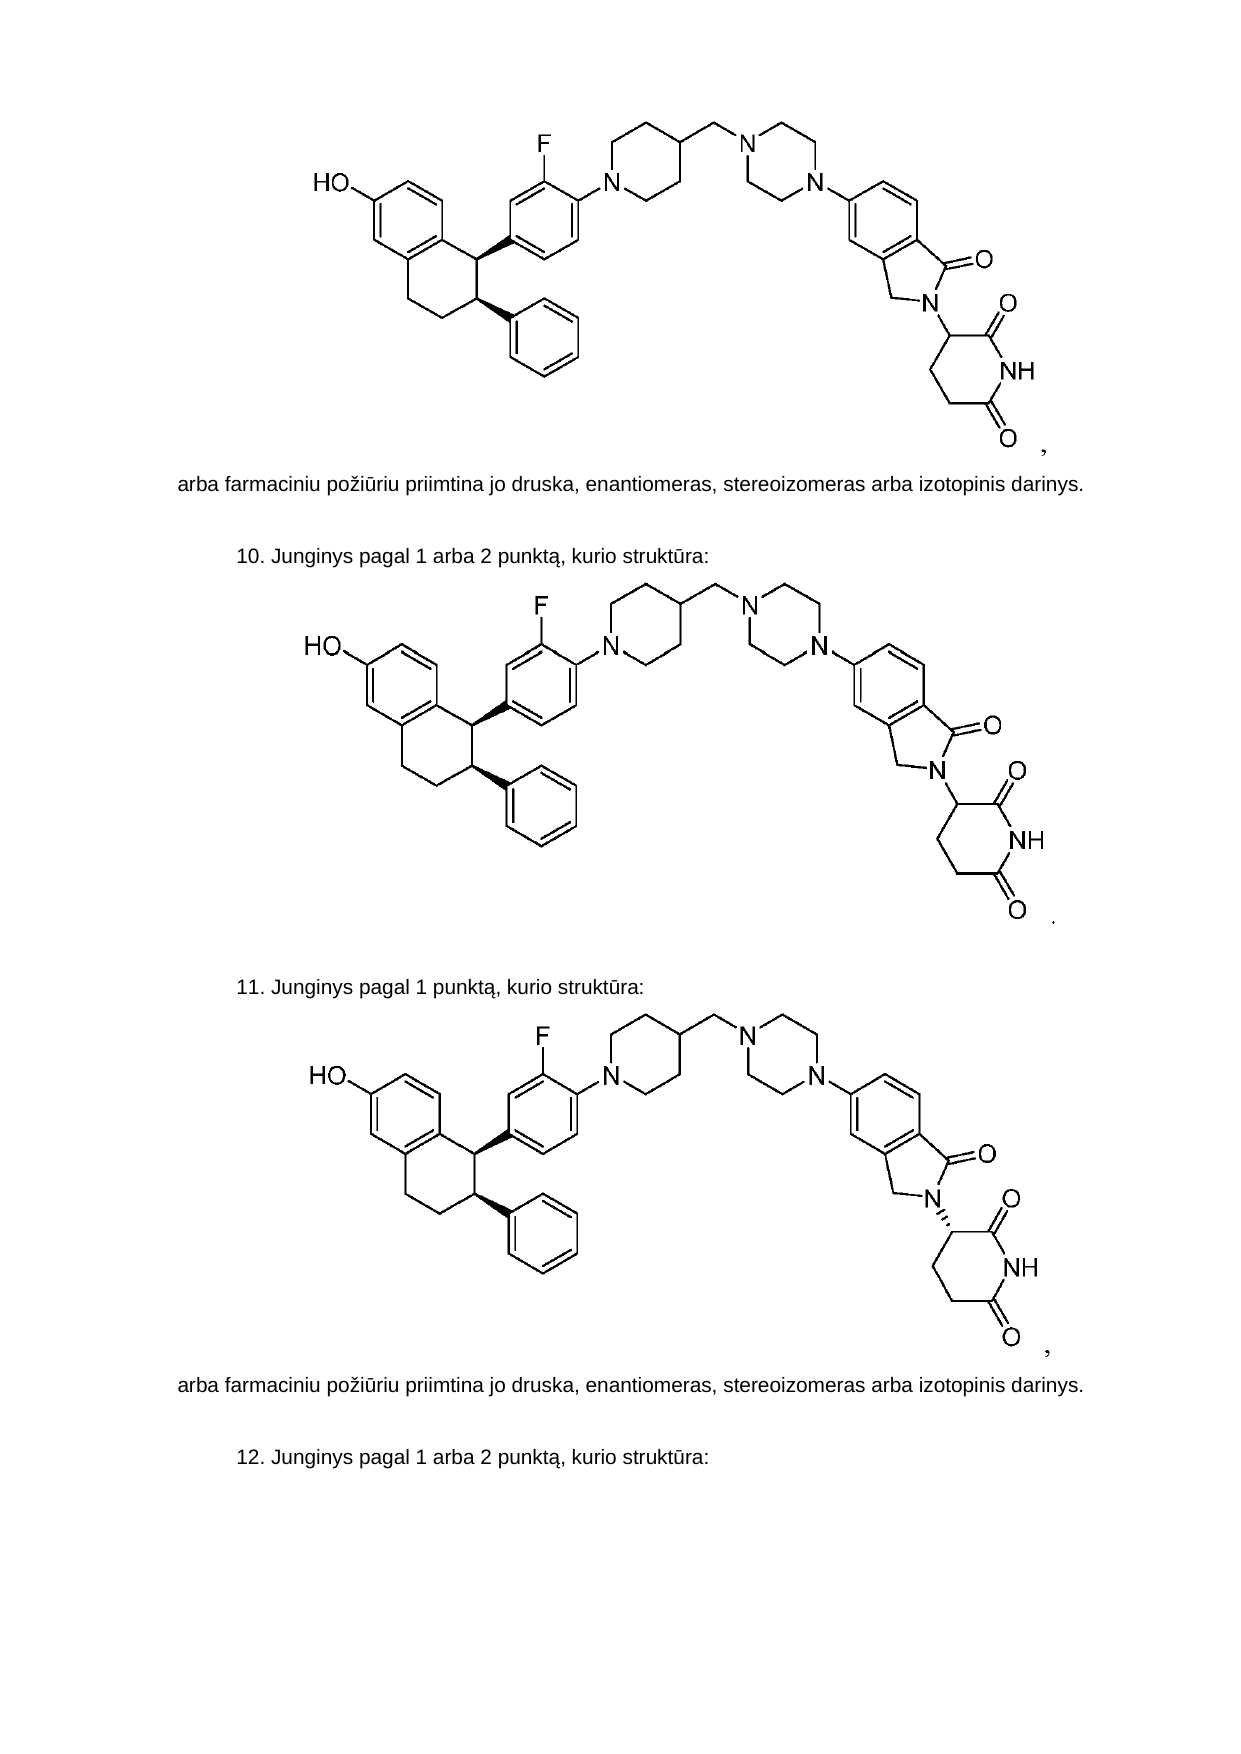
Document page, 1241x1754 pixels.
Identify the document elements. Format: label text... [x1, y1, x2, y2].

text arba farmaciniu požiūriu priimtina jo druska, enantiomeras, stereoizomeras arba izotopinis darinys. [177, 472, 1181, 496]
text 10. Junginys pagal 1 arba 2 punktą, kurio struktūra: [177, 544, 1181, 568]
text 12. Junginys pagal 1 arba 2 punktą, kurio struktūra: [177, 1445, 1181, 1469]
text 11. Junginys pagal 1 punktą, kurio struktūra: [177, 975, 1181, 999]
text arba farmaciniu požiūriu priimtina jo druska, enantiomeras, stereoizomeras arba izotopinis darinys. [177, 1373, 1181, 1397]
